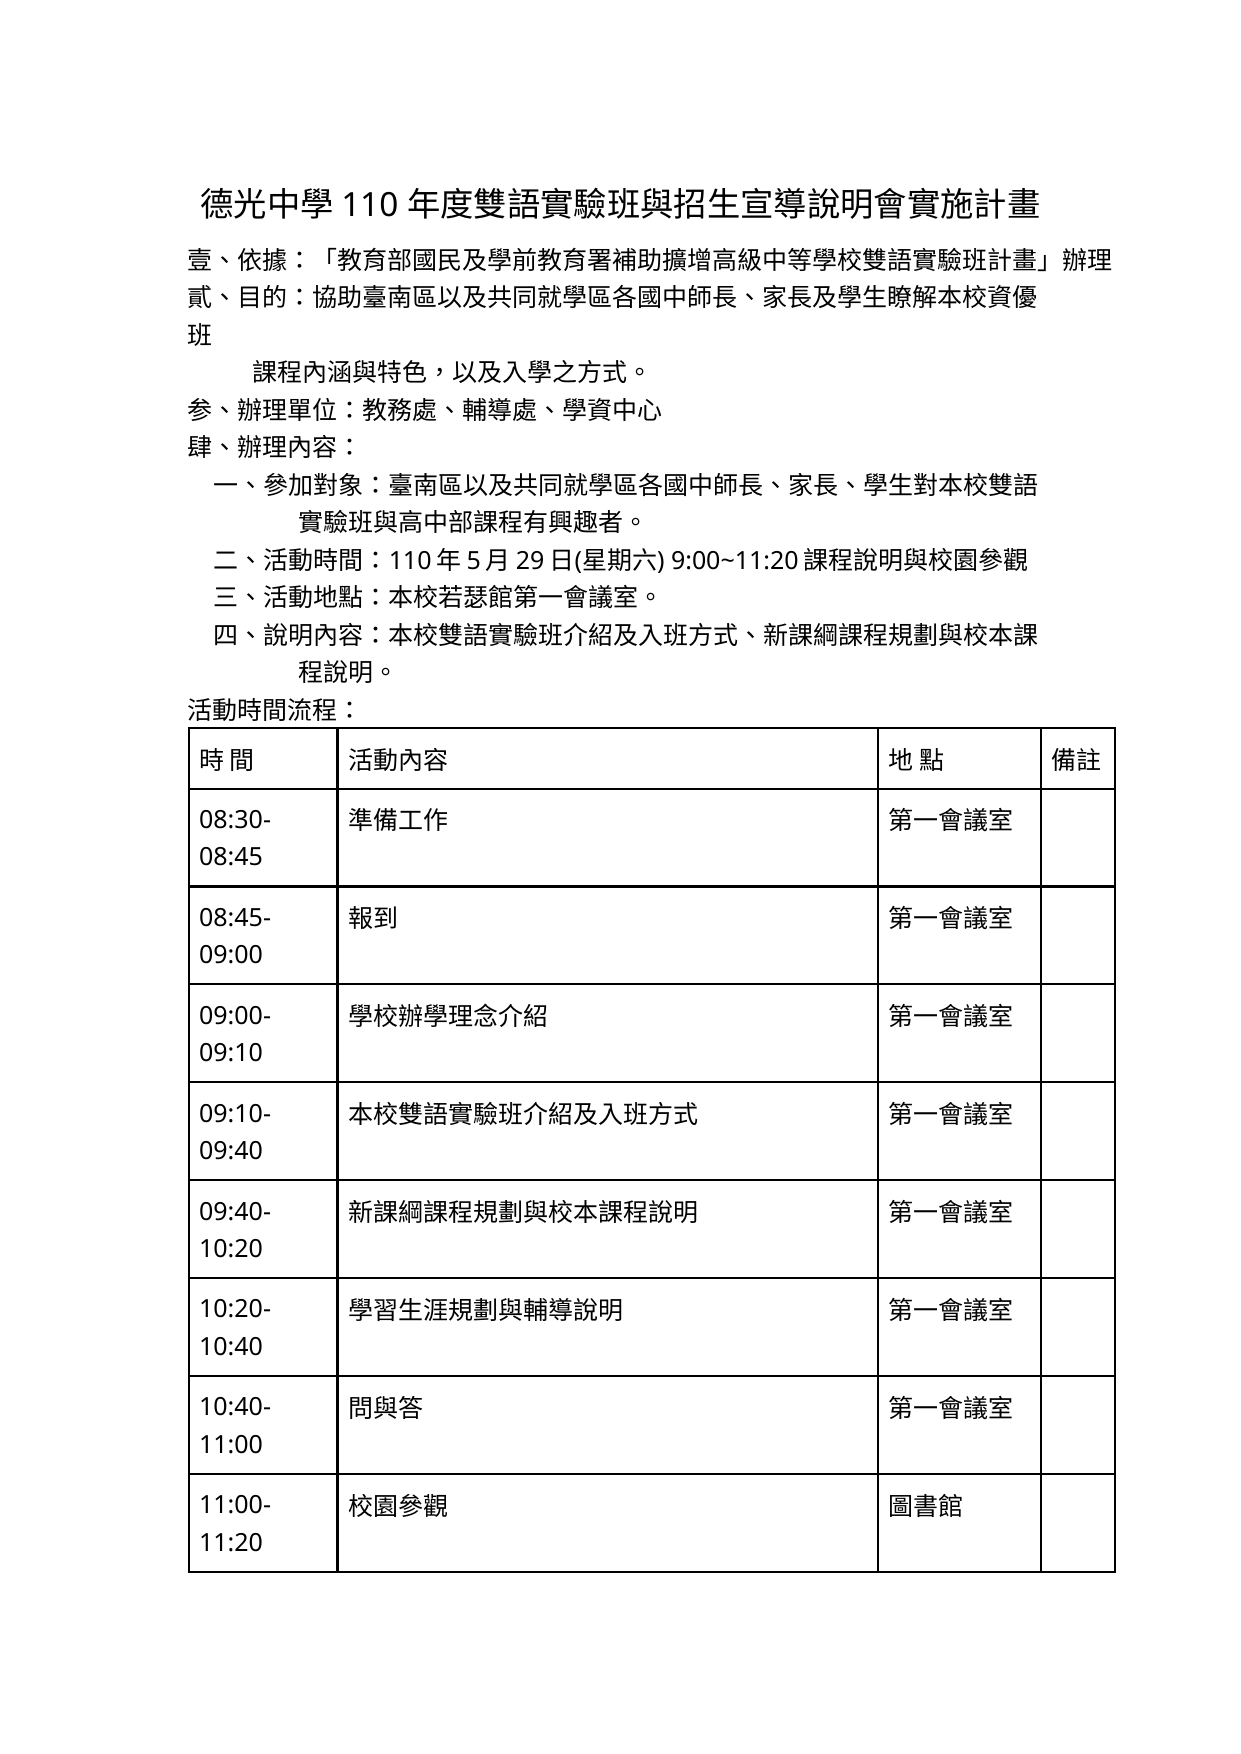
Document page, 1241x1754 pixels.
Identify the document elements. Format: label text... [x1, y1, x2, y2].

table_cell [1042, 790, 1114, 885]
table_cell 本校雙語實驗班介紹及入班方式 [339, 1083, 877, 1179]
table_cell 報到 [339, 888, 877, 983]
table_header 備註 [1042, 729, 1114, 787]
table_cell 問與答 [339, 1377, 877, 1473]
table_cell 第一會議室 [879, 1279, 1040, 1375]
table_cell 校園參觀 [339, 1475, 877, 1571]
table_header 地 點 [879, 729, 1040, 787]
table_cell 第一會議室 [879, 1377, 1040, 1473]
table_cell 第一會議室 [879, 790, 1040, 885]
text 三、活動地點：本校若瑟館第一會議室。 [187, 577, 1053, 614]
text 参、辦理單位：教務處、輔導處、學資中心 [187, 389, 1053, 427]
text 壹、依據：「教育部國民及學前教育署補助擴增高級中等學校雙語實驗班計畫」辦理 [187, 239, 1147, 277]
table_cell [1042, 985, 1114, 1081]
table_cell 第一會議室 [879, 985, 1040, 1081]
table_cell [1042, 1083, 1114, 1179]
table_header 時 間 [190, 729, 336, 787]
table_cell 第一會議室 [879, 1181, 1040, 1277]
table_cell 圖書館 [879, 1475, 1040, 1571]
table_cell 09:00-09:10 [190, 985, 336, 1081]
table_cell 新課綱課程規劃與校本課程說明 [339, 1181, 877, 1277]
table_cell 準備工作 [339, 790, 877, 885]
text 德光中學 110 年度雙語實驗班與招生宣導說明會實施計畫 [187, 164, 1053, 239]
table_cell 10:20-10:40 [190, 1279, 336, 1375]
table_cell 第一會議室 [879, 1083, 1040, 1179]
text 活動時間流程： [187, 689, 1053, 727]
text 實驗班與高中部課程有興趣者。 [187, 502, 1053, 539]
table_cell 10:40-11:00 [190, 1377, 336, 1473]
table_cell [1042, 1377, 1114, 1473]
table_cell [1042, 1279, 1114, 1375]
table_cell 09:10-09:40 [190, 1083, 336, 1179]
text 肆、辦理內容： [187, 427, 1053, 464]
table_cell [1042, 1181, 1114, 1277]
text 課程內涵與特色，以及入學之方式。 [187, 352, 1053, 389]
table_cell 08:30-08:45 [190, 790, 336, 885]
table_cell [1042, 1475, 1114, 1571]
table_cell 學校辦學理念介紹 [339, 985, 877, 1081]
table_cell 第一會議室 [879, 888, 1040, 983]
text 一、參加對象：臺南區以及共同就學區各國中師長、家長、學生對本校雙語 [187, 464, 1053, 502]
table_cell 08:45-09:00 [190, 888, 336, 983]
table_cell 11:00-11:20 [190, 1475, 336, 1571]
text 程說明。 [187, 652, 1053, 689]
table_cell [1042, 888, 1114, 983]
text 四、說明內容：本校雙語實驗班介紹及入班方式、新課綱課程規劃與校本課 [187, 614, 1053, 652]
table_cell 09:40-10:20 [190, 1181, 336, 1277]
text 二、活動時間：110年5月29日(星期六) 9:00~11:20課程說明與校園參觀 [187, 539, 1053, 577]
table_header 活動內容 [339, 729, 877, 787]
text 貳、目的：協助臺南區以及共同就學區各國中師長、家長及學生瞭解本校資優班 [187, 277, 1053, 352]
table_cell 學習生涯規劃與輔導說明 [339, 1279, 877, 1375]
